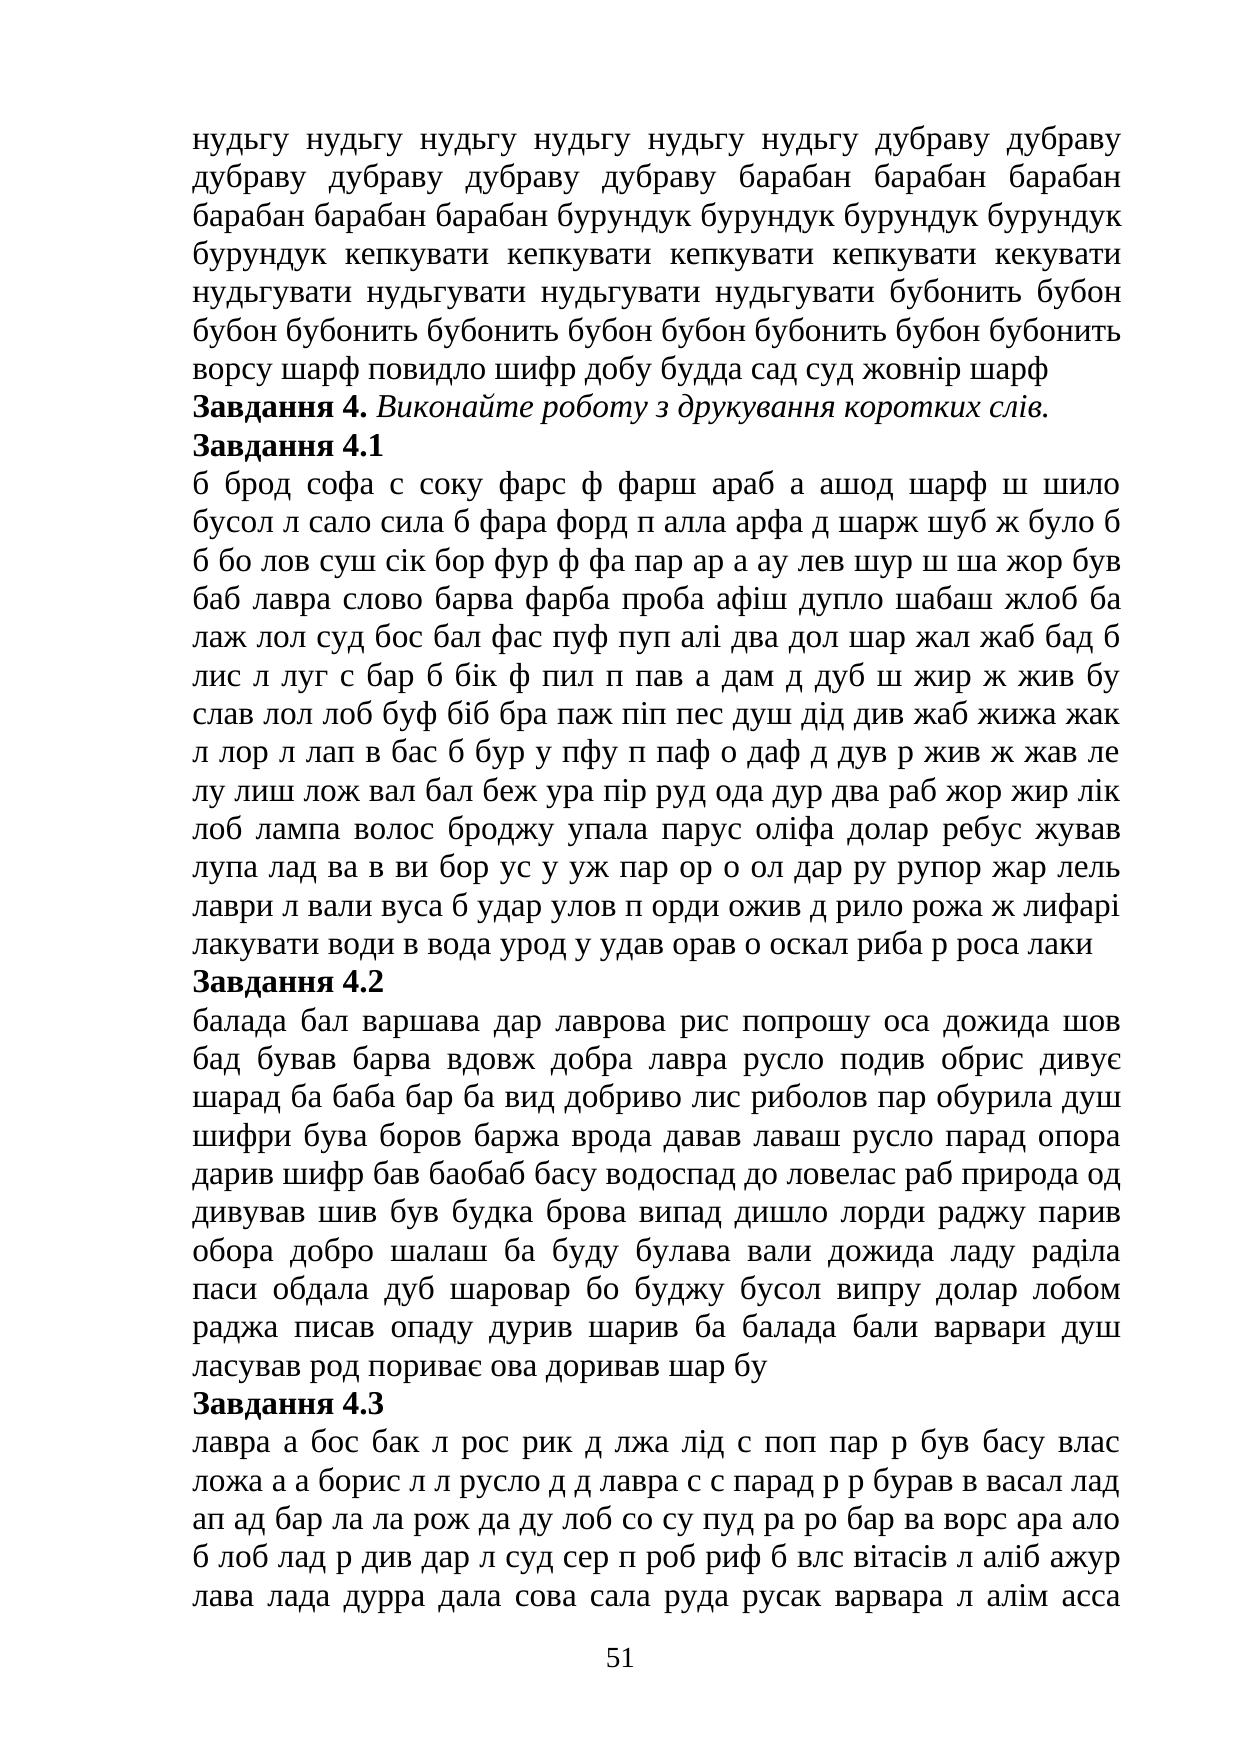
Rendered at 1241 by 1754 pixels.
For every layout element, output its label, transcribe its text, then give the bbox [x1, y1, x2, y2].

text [192, 1421, 1122, 1613]
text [192, 118, 1122, 386]
text Завдання 4.1 [118, 425, 1122, 463]
text балада бал варшава дар лаврова рис попрошу оса дожида шов бад бував барва вдовж добра лавра русло подив обрис дивує шарад ба баба бар ба вид добриво лис риболов пар обурила душ шифри бува боров баржа врода давав лаваш русло парад опора дарив шифр бав баобаб басу водоспад до ловелас раб природа од дивував шив був будка брова випад дишло лорди раджу парив обора добро шалаш ба буду булава вали дожида ладу раділа паси обдала дуб шаровар бо буджу бусол випру долар лобом раджа писав опаду дурив шарив ба балада бали варвари душ ласував род пориває ова доривав шар бу [192, 1000, 1122, 1383]
text б брод софа с соку фарс ф фарш араб а ашод шарф ш шило бусол л сало сила б фара форд п алла арфа д шарж шуб ж було б б бо лов суш сік бор фур ф фа пар ар а ау лев шур ш ша жор був баб лавра слово барва фарба проба афіш дупло шабаш жлоб ба лаж лол суд бос бал фас пуф пуп алі два дол шар жал жаб бад б лис л луг с бар б бік ф пил п пав а дам д дуб ш жир ж жив бу слав лол лоб буф біб бра паж піп пес душ дід див жаб жижа жак л лор л лап в бас б бур у пфу п паф о даф д дув р жив ж жав ле лу лиш лож вал бал беж ура пір руд ода дур два раб жор жир лік лоб лампа волос броджу упала парус оліфа долар ребус жував лупа лад ва в ви бор ус у уж пар ор о ол дар ру рупор жар лель лаври л вали вуса б удар улов п орди ожив д рило рожа ж лифарі лакувати води в вода урод у удав орав о оскал риба р роса лаки [192, 463, 1122, 961]
text Завдання 4.2 [118, 961, 1122, 1000]
text Завдання 4.3 [118, 1383, 1122, 1421]
text Завдання 4. Виконайте роботу з друкування коротких слів. [118, 386, 1122, 425]
